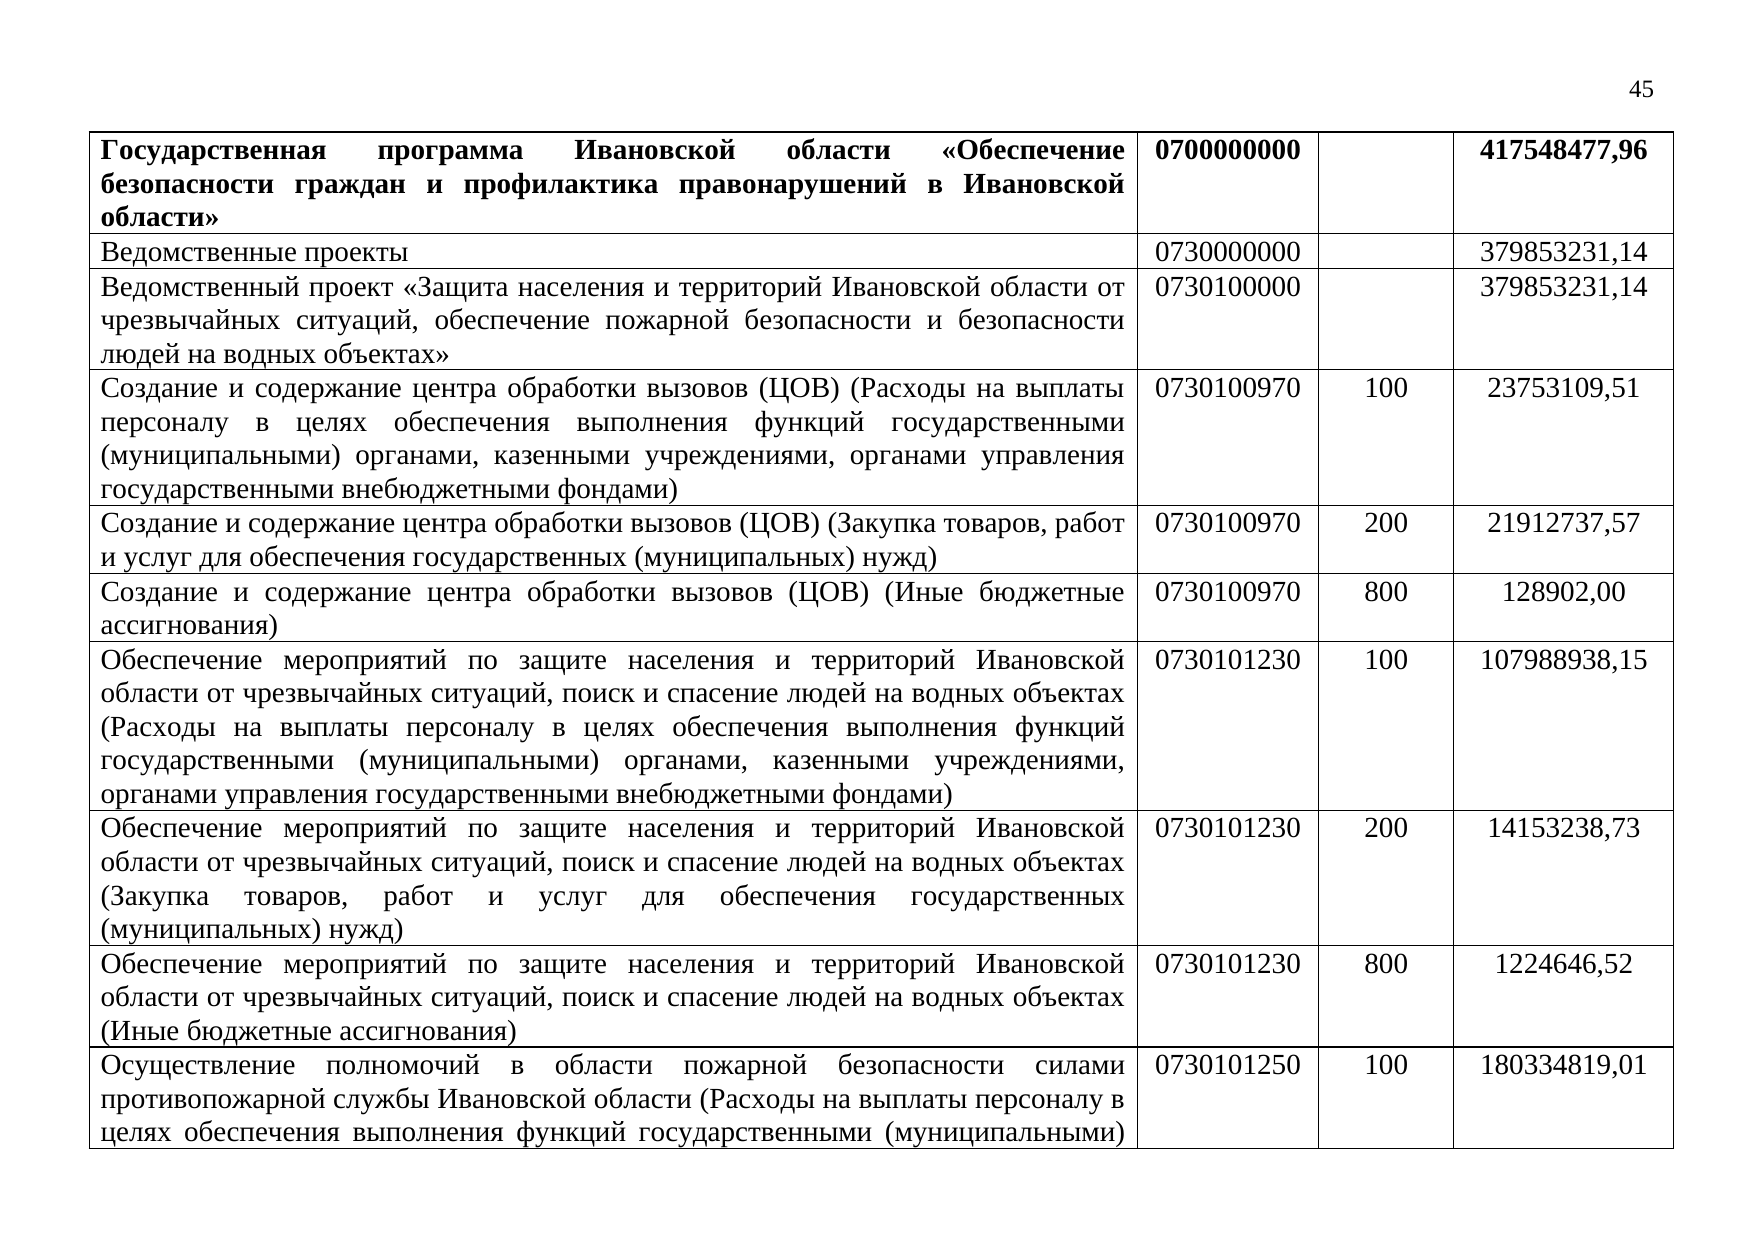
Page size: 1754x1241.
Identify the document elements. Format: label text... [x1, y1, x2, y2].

table_cell 107988938,15 [1454, 642, 1673, 809]
table_cell 379853231,14 [1454, 234, 1673, 268]
table_cell 100 [1319, 642, 1453, 809]
table_cell 14153238,73 [1454, 811, 1673, 945]
table_cell 128902,00 [1454, 574, 1673, 641]
table_cell 100 [1319, 1048, 1453, 1148]
table_cell Государственная программа Ивановской области «Обеспечение безопасности граждан и профилактика правонарушений в Ивановской области» [90, 133, 1137, 233]
table_cell 0730100970 [1138, 574, 1318, 641]
table_cell 417548477,96 [1454, 133, 1673, 233]
table_cell [1319, 269, 1453, 369]
table_cell 800 [1319, 946, 1453, 1046]
table_cell 1224646,52 [1454, 946, 1673, 1046]
table_cell 200 [1319, 506, 1453, 573]
table_cell 23753109,51 [1454, 370, 1673, 504]
table_cell Обеспечение мероприятий по защите населения и территорий Ивановской области от чрезвычайных ситуаций, поиск и спасение людей на водных объектах (Закупка товаров, работ и услуг для обеспечения государственных (муниципальных) нужд) [90, 811, 1137, 945]
table_cell 0730101230 [1138, 642, 1318, 809]
table_cell Обеспечение мероприятий по защите населения и территорий Ивановской области от чрезвычайных ситуаций, поиск и спасение людей на водных объектах (Иные бюджетные ассигнования) [90, 946, 1137, 1046]
table_cell Создание и содержание центра обработки вызовов (ЦОВ) (Иные бюджетные ассигнования) [90, 574, 1137, 641]
table_cell Обеспечение мероприятий по защите населения и территорий Ивановской области от чрезвычайных ситуаций, поиск и спасение людей на водных объектах (Расходы на выплаты персоналу в целях обеспечения выполнения функций государственными (муниципальными) органами, казенными учреждениями, органами управления государственными внебюджетными фондами) [90, 642, 1137, 809]
table_cell 180334819,01 [1454, 1048, 1673, 1148]
table_cell 200 [1319, 811, 1453, 945]
table_cell 0730101230 [1138, 946, 1318, 1046]
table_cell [90, 1048, 1137, 1148]
table_cell Ведомственный проект «Защита населения и территорий Ивановской области от чрезвычайных ситуаций, обеспечение пожарной безопасности и безопасности людей на водных объектах» [90, 269, 1137, 369]
table_cell 21912737,57 [1454, 506, 1673, 573]
table_cell 0730100970 [1138, 506, 1318, 573]
table_cell 0730101230 [1138, 811, 1318, 945]
table_cell 0700000000 [1138, 133, 1318, 233]
table_cell Создание и содержание центра обработки вызовов (ЦОВ) (Расходы на выплаты персоналу в целях обеспечения выполнения функций государственными (муниципальными) органами, казенными учреждениями, органами управления государственными внебюджетными фондами) [90, 370, 1137, 504]
table_cell 0730100970 [1138, 370, 1318, 504]
table_cell [1319, 133, 1453, 233]
table_cell 379853231,14 [1454, 269, 1673, 369]
table_cell Ведомственные проекты [90, 234, 1137, 268]
table_cell 0730100000 [1138, 269, 1318, 369]
table_cell 0730000000 [1138, 234, 1318, 268]
table_cell 800 [1319, 574, 1453, 641]
table_cell Создание и содержание центра обработки вызовов (ЦОВ) (Закупка товаров, работ и услуг для обеспечения государственных (муниципальных) нужд) [90, 506, 1137, 573]
table_cell [1319, 234, 1453, 268]
table_cell 100 [1319, 370, 1453, 504]
table_cell 0730101250 [1138, 1048, 1318, 1148]
